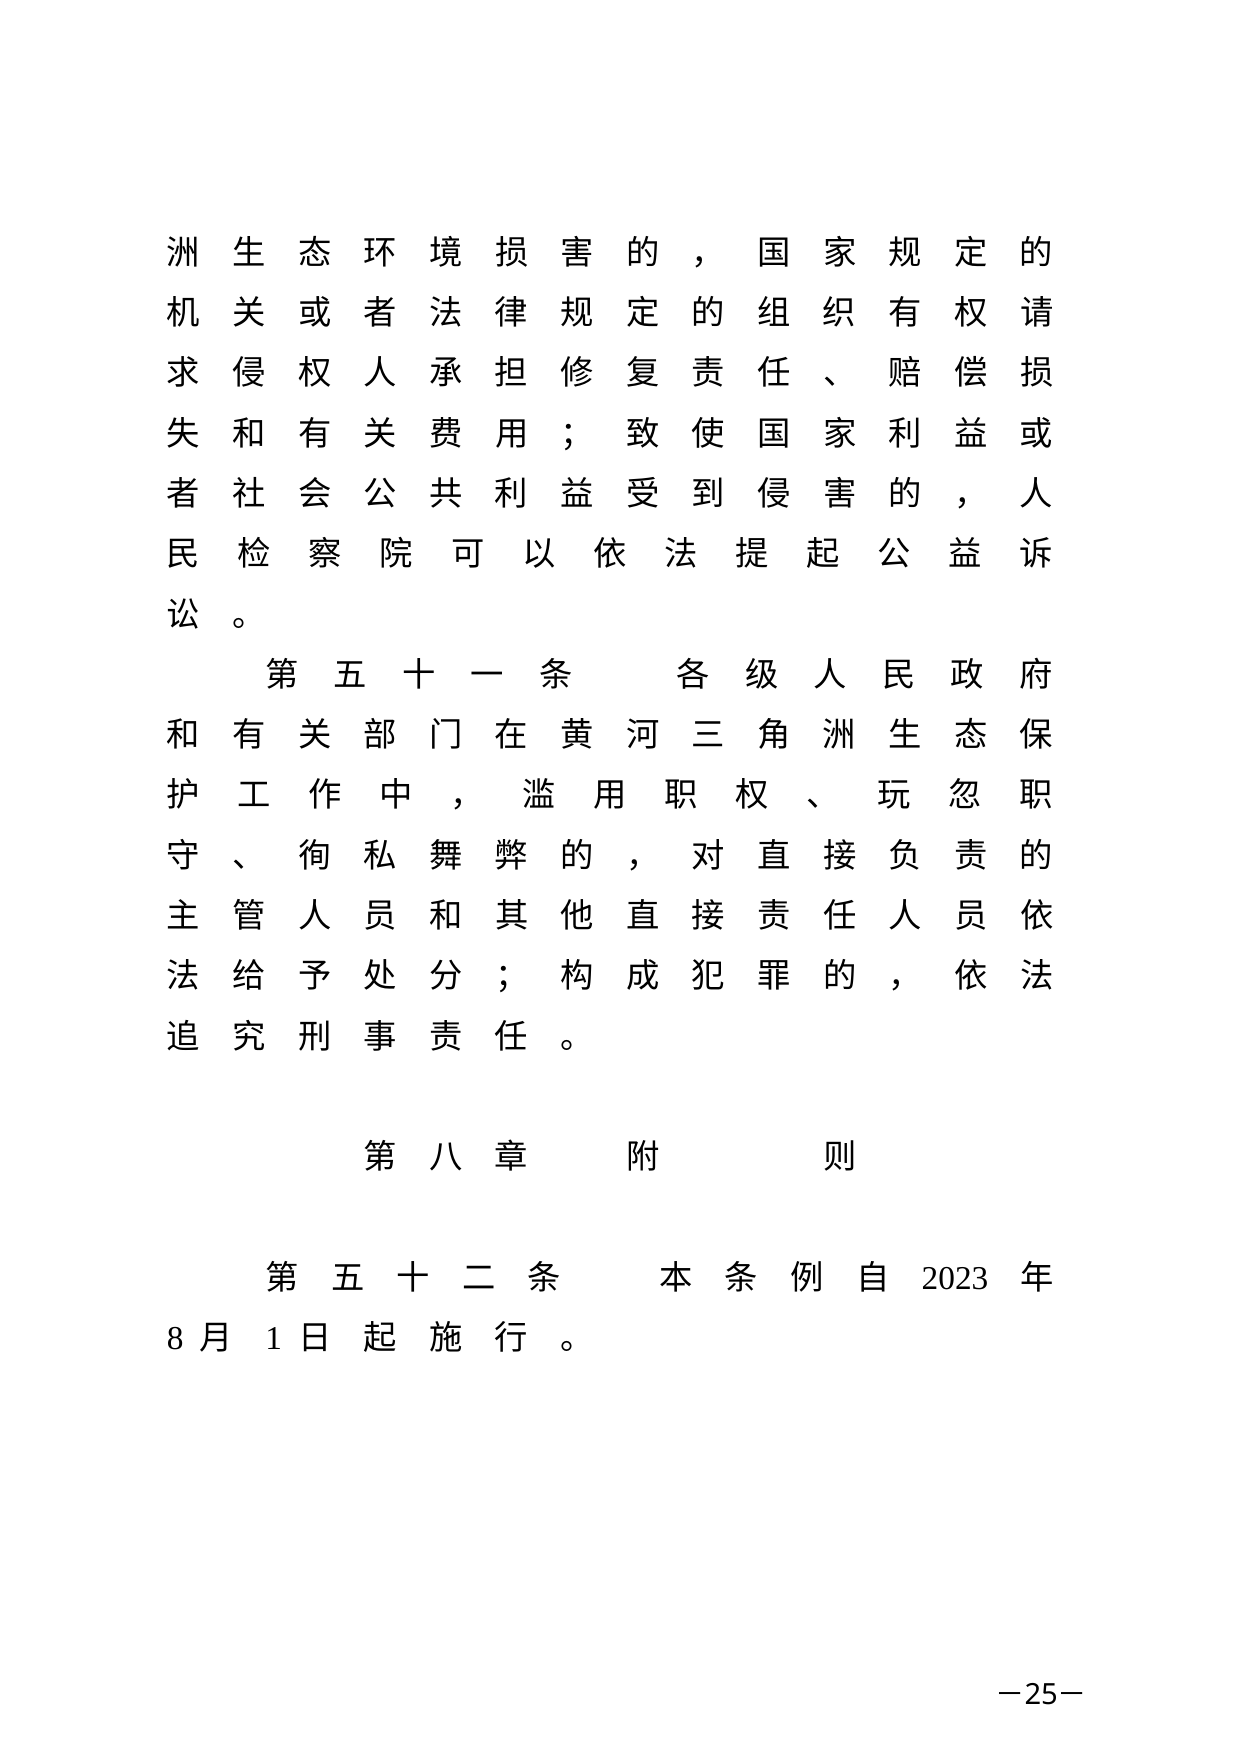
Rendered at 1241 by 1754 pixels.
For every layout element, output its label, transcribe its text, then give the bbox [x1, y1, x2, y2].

text 第八章 附 则 [167, 1124, 1085, 1184]
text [167, 219, 1085, 642]
text 第五十一条 各级人民政府和有关部门在黄河三角洲生态保护工作中，滥用职权、玩忽职守、徇私舞弊的，对直接负责的主管人员和其他直接责任人员依法给予处分；构成犯罪的，依法追究刑事责任。 [167, 642, 1085, 1064]
text 第五十二条 本条例自2023年8月1日起施行。 [167, 1245, 1085, 1365]
